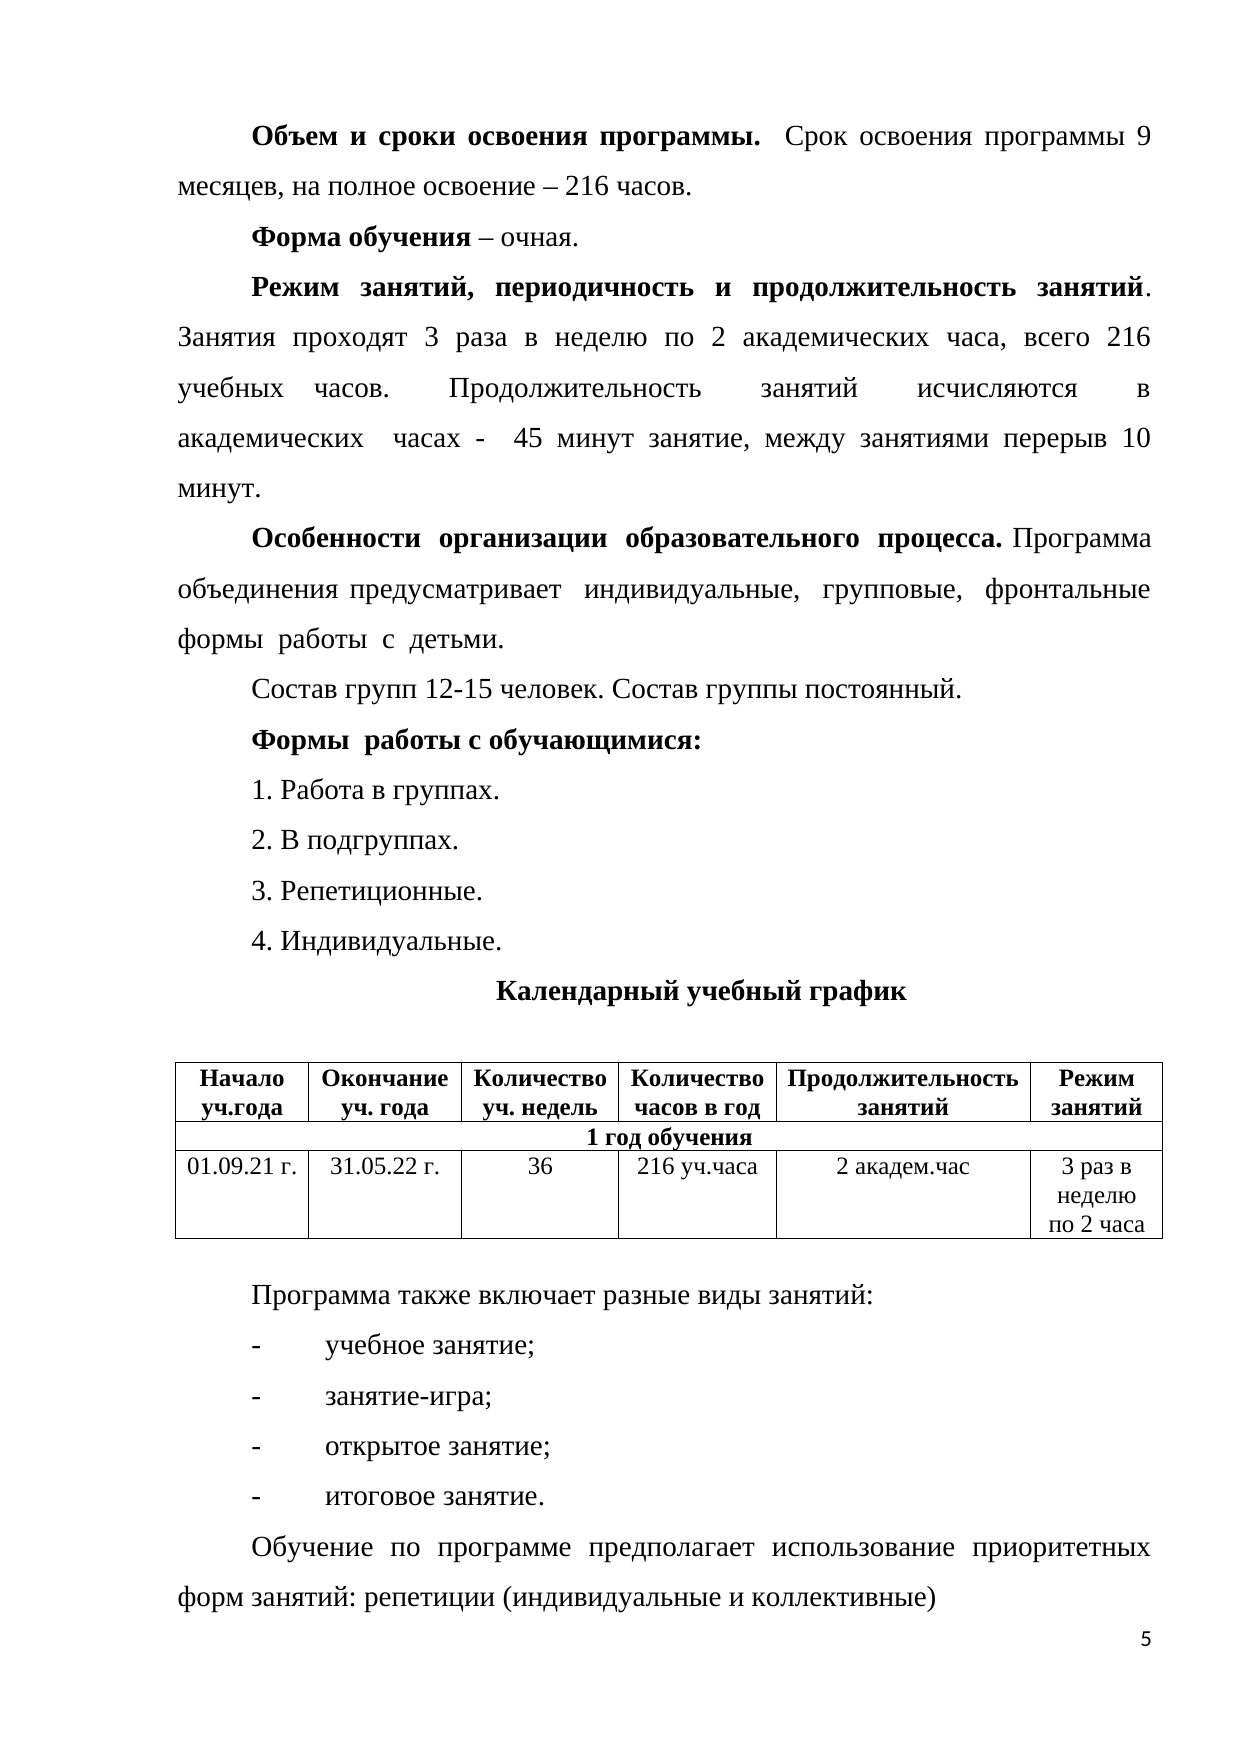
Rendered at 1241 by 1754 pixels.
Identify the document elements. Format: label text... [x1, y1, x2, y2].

table_header Окончание уч. года [309, 1063, 461, 1121]
text 2. В подгруппах. [177, 822, 1152, 856]
list открытое занятие; [177, 1428, 1152, 1462]
table_cell 3 раз в неделю по 2 часа [1031, 1151, 1162, 1238]
table_cell 31.05.22 г. [309, 1151, 461, 1238]
text 1. Работа в группах. [177, 772, 1152, 806]
text Объем и сроки освоения программы. Срок освоения программы 9 месяцев, на полное освоение – 216 часов. [177, 118, 1152, 202]
text 4. Индивидуальные. [177, 923, 1152, 957]
table_cell 36 [462, 1151, 618, 1238]
text Режим занятий, периодичность и продолжительность занятий. Занятия проходят 3 раза в неделю по 2 академических часа, всего 216 учебных часов. Продолжительность занятий исчисляются в академических часах - 45 минут занятие, между занятиями перерыв 10 минут. [177, 269, 1152, 504]
table_header Режим занятий [1031, 1063, 1162, 1121]
table_cell 216 уч.часа [619, 1151, 776, 1238]
table_cell 2 академ.час [777, 1151, 1030, 1238]
list занятие-игра; [177, 1378, 1152, 1411]
table_cell 1 год обучения [176, 1122, 1162, 1150]
table_header Начало уч.года [176, 1063, 308, 1121]
text Форма обучения – очная. [177, 219, 1152, 252]
text 3. Репетиционные. [177, 873, 1152, 906]
text Календарный учебный график [177, 973, 1152, 1007]
text Обучение по программе предполагает использование приоритетных форм занятий: репетиции (индивидуальные и коллективные) [177, 1529, 1152, 1612]
text Программа также включает разные виды занятий: [177, 1277, 1152, 1311]
table_header Продолжительность занятий [777, 1063, 1030, 1121]
table_header Количество уч. недель [462, 1063, 618, 1121]
table_cell 01.09.21 г. [176, 1151, 308, 1238]
text Формы работы с обучающимися: [177, 722, 1152, 755]
table_header Количество часов в год [619, 1063, 776, 1121]
list итоговое занятие. [177, 1478, 1152, 1512]
text Состав групп 12-15 человек. Состав группы постоянный. [177, 672, 1152, 705]
text Особенности организации образовательного процесса. Программа объединения предусматривает индивидуальные, групповые, фронтальные формы работы с детьми. [177, 521, 1152, 655]
list учебное занятие; [177, 1327, 1152, 1361]
